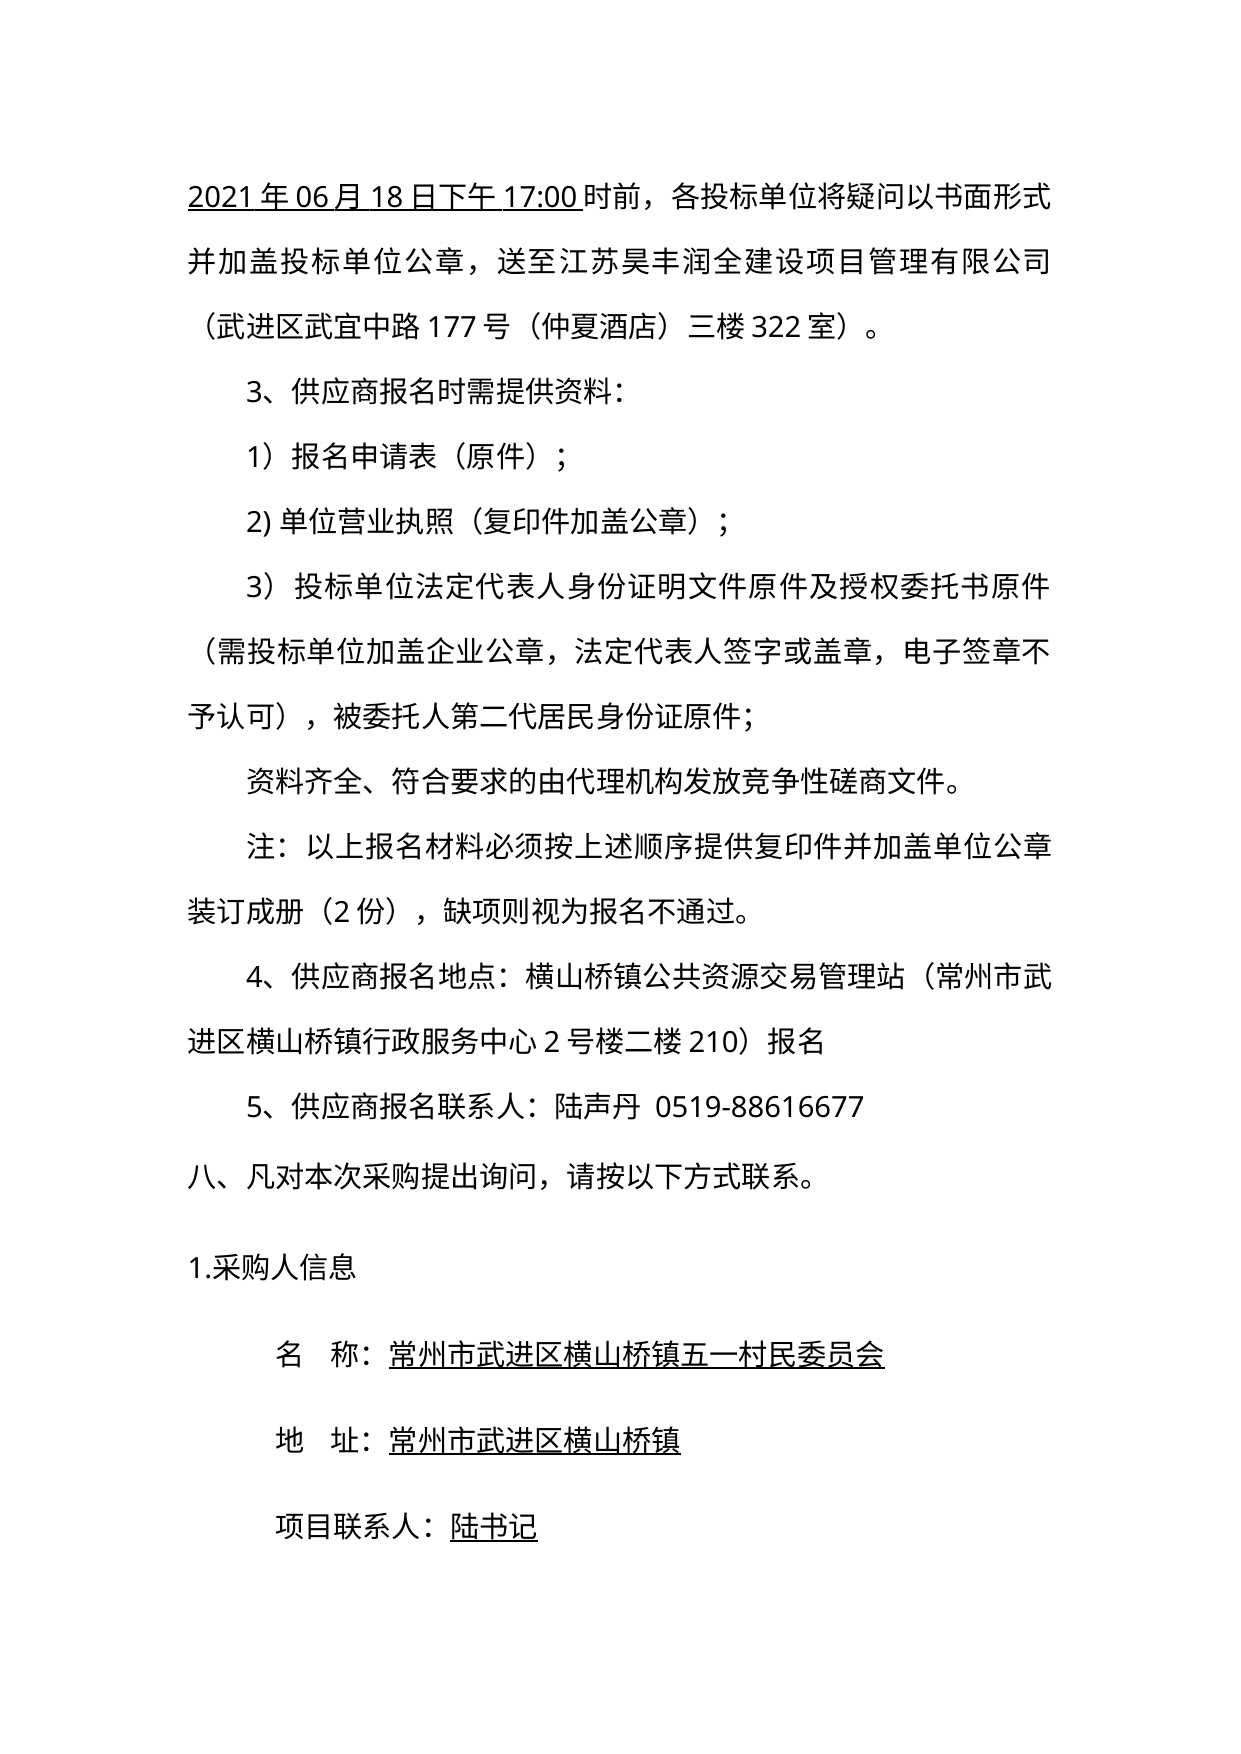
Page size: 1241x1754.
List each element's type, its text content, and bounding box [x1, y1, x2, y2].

text 3、供应商报名时需提供资料： [187, 357, 1053, 422]
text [187, 162, 1053, 357]
list 供应商报名地点：横山桥镇公共资源交易管理站（常州市武进区横山桥镇行政服务中心2号楼二楼210）报名 [187, 942, 1053, 1072]
list 供应商报名联系人：陆声丹 0519-88616677 [187, 1072, 1053, 1137]
subtitle 八、凡对本次采购提出询问，请按以下方式联系。 [187, 1142, 1053, 1207]
text 注：以上报名材料必须按上述顺序提供复印件并加盖单位公章装订成册（2份），缺项则视为报名不通过。 [187, 812, 1053, 942]
text 3）投标单位法定代表人身份证明文件原件及授权委托书原件（需投标单位加盖企业公章，法定代表人签字或盖章，电子签章不予认可），被委托人第二代居民身份证原件； [187, 552, 1053, 747]
text 资料齐全、符合要求的由代理机构发放竞争性磋商文件。 [187, 747, 1053, 812]
text 1）报名申请表（原件）； [187, 422, 1053, 487]
text 地 址：常州市武进区横山桥镇 [187, 1406, 1053, 1471]
text 2) 单位营业执照（复印件加盖公章）； [187, 487, 1053, 552]
subtitle 1.采购人信息 [187, 1233, 1053, 1298]
text 项目联系人：陆书记 [187, 1492, 1053, 1557]
text 名 称：常州市武进区横山桥镇五一村民委员会 [187, 1320, 1053, 1385]
